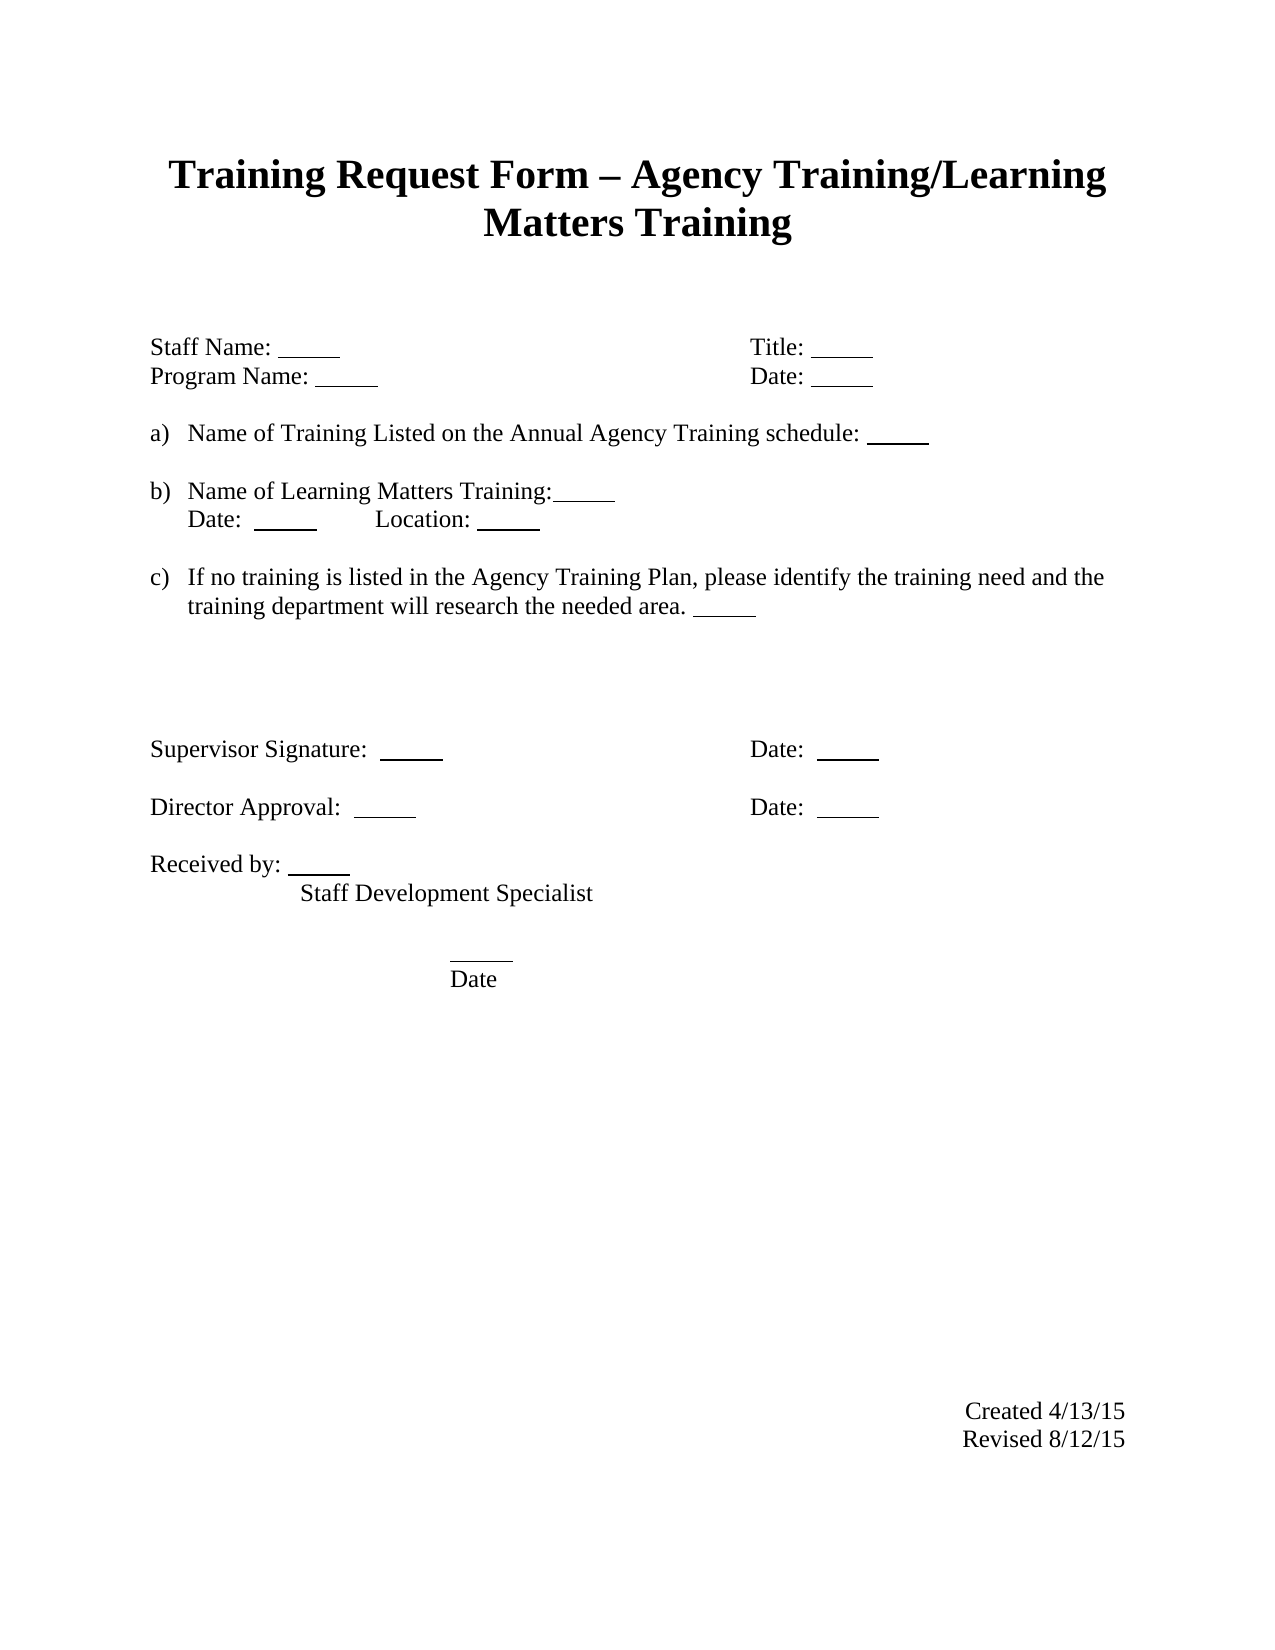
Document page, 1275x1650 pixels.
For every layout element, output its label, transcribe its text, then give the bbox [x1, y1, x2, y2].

text Date: Location: [187, 504, 1125, 533]
text Program Name: Date: [150, 361, 1125, 389]
text Revised 8/12/15 [150, 1424, 1125, 1453]
list If no training is listed in the Agency Training Plan, please identify the training need and the training department will research the needed area. [150, 562, 1125, 619]
text Staff Name: Title: [150, 332, 1125, 361]
list Name of Training Listed on the Annual Agency Training schedule: [150, 418, 1125, 447]
text Created 4/13/15 [150, 1396, 1125, 1424]
text Date [150, 964, 1125, 993]
list Name of Learning Matters Training: [150, 476, 1125, 504]
text Received by: [150, 849, 1125, 878]
text Staff Development Specialist [150, 878, 1125, 907]
text Supervisor Signature: Date: [150, 734, 1125, 763]
text Director Approval: Date: [150, 792, 1125, 821]
text Training Request Form – Agency Training/Learning Matters Training [150, 150, 1125, 246]
